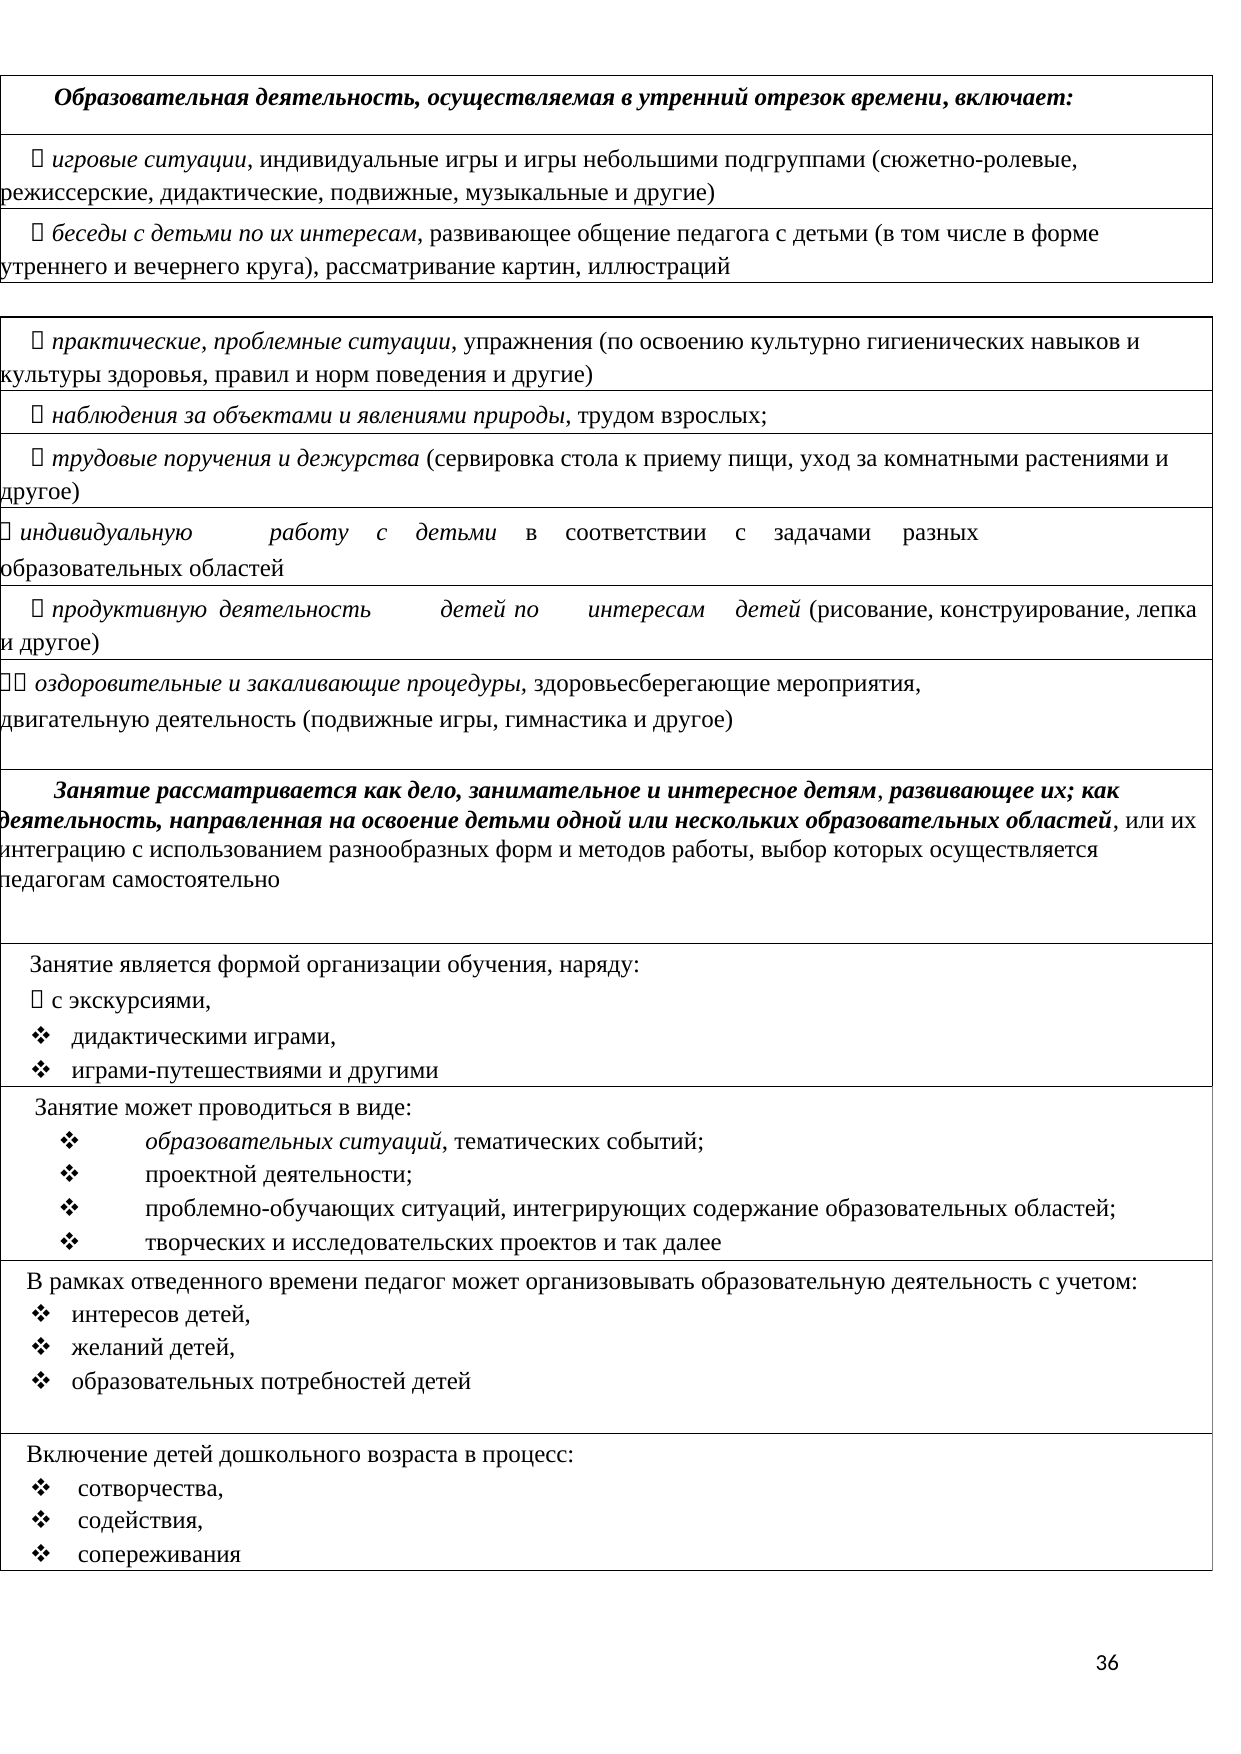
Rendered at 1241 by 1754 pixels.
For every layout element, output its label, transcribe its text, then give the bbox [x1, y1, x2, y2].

table_cell  беседы с детьми по их интересам, развивающее общение педагога с детьми (в том числе в форме утреннего и вечернего круга), рассматривание картин, иллюстраций [1, 209, 1212, 282]
table_header Образовательная деятельность, осуществляемая в утренний отрезок времени, включает: [1, 76, 1212, 133]
table_header  практические, проблемные ситуации, упражнения (по освоению культурно гигиенических навыков и культуры здоровья, правил и норм поведения и другие) [1, 318, 1212, 390]
table_cell  наблюдения за объектами и явлениями природы, трудом взрослых; [1, 391, 1212, 433]
table_cell  индивидуальную работу с детьми в соответствии с задачами разных образовательных областей [1, 508, 1212, 585]
table_cell Занятие рассматривается как дело, занимательное и интересное детям, развивающее их; как деятельность, направленная на освоение детьми одной или нескольких образовательных областей, или их интеграцию с использованием разнообразных форм и методов работы, выбор которых осуществляется педагогам самостоятельно [1, 770, 1212, 942]
table_cell  продуктивную деятельность детей по интересам детей (рисование, конструирование, лепка и другое) [1, 586, 1212, 659]
table_cell Включение детей дошкольного возраста в процесс: сотворчества, содействия, сопереживания [1, 1434, 1212, 1570]
table_cell  игровые ситуации, индивидуальные игры и игры небольшими подгруппами (сюжетно-ролевые, режиссерские, дидактические, подвижные, музыкальные и другие) [1, 135, 1212, 208]
table_cell Занятие является формой организации обучения, наряду:  с экскурсиями, дидактическими играми, играми-путешествиями и другими [1, 944, 1212, 1086]
table_cell  трудовые поручения и дежурства (сервировка стола к приему пищи, уход за комнатными растениями и другое) [1, 434, 1212, 507]
table_cell Занятие может проводиться в виде: образовательных ситуаций, тематических событий; проектной деятельности; проблемно-обучающих ситуаций, интегрирующих содержание образовательных областей; творческих и исследовательских проектов и так далее [1, 1087, 1212, 1259]
table_cell  оздоровительные и закаливающие процедуры, здоровьесберегающие мероприятия, двигательную деятельность (подвижные игры, гимнастика и другое) [1, 660, 1212, 769]
table_cell В рамках отведенного времени педагог может организовывать образовательную деятельность с учетом: интересов детей, желаний детей, образовательных потребностей детей [1, 1261, 1212, 1433]
